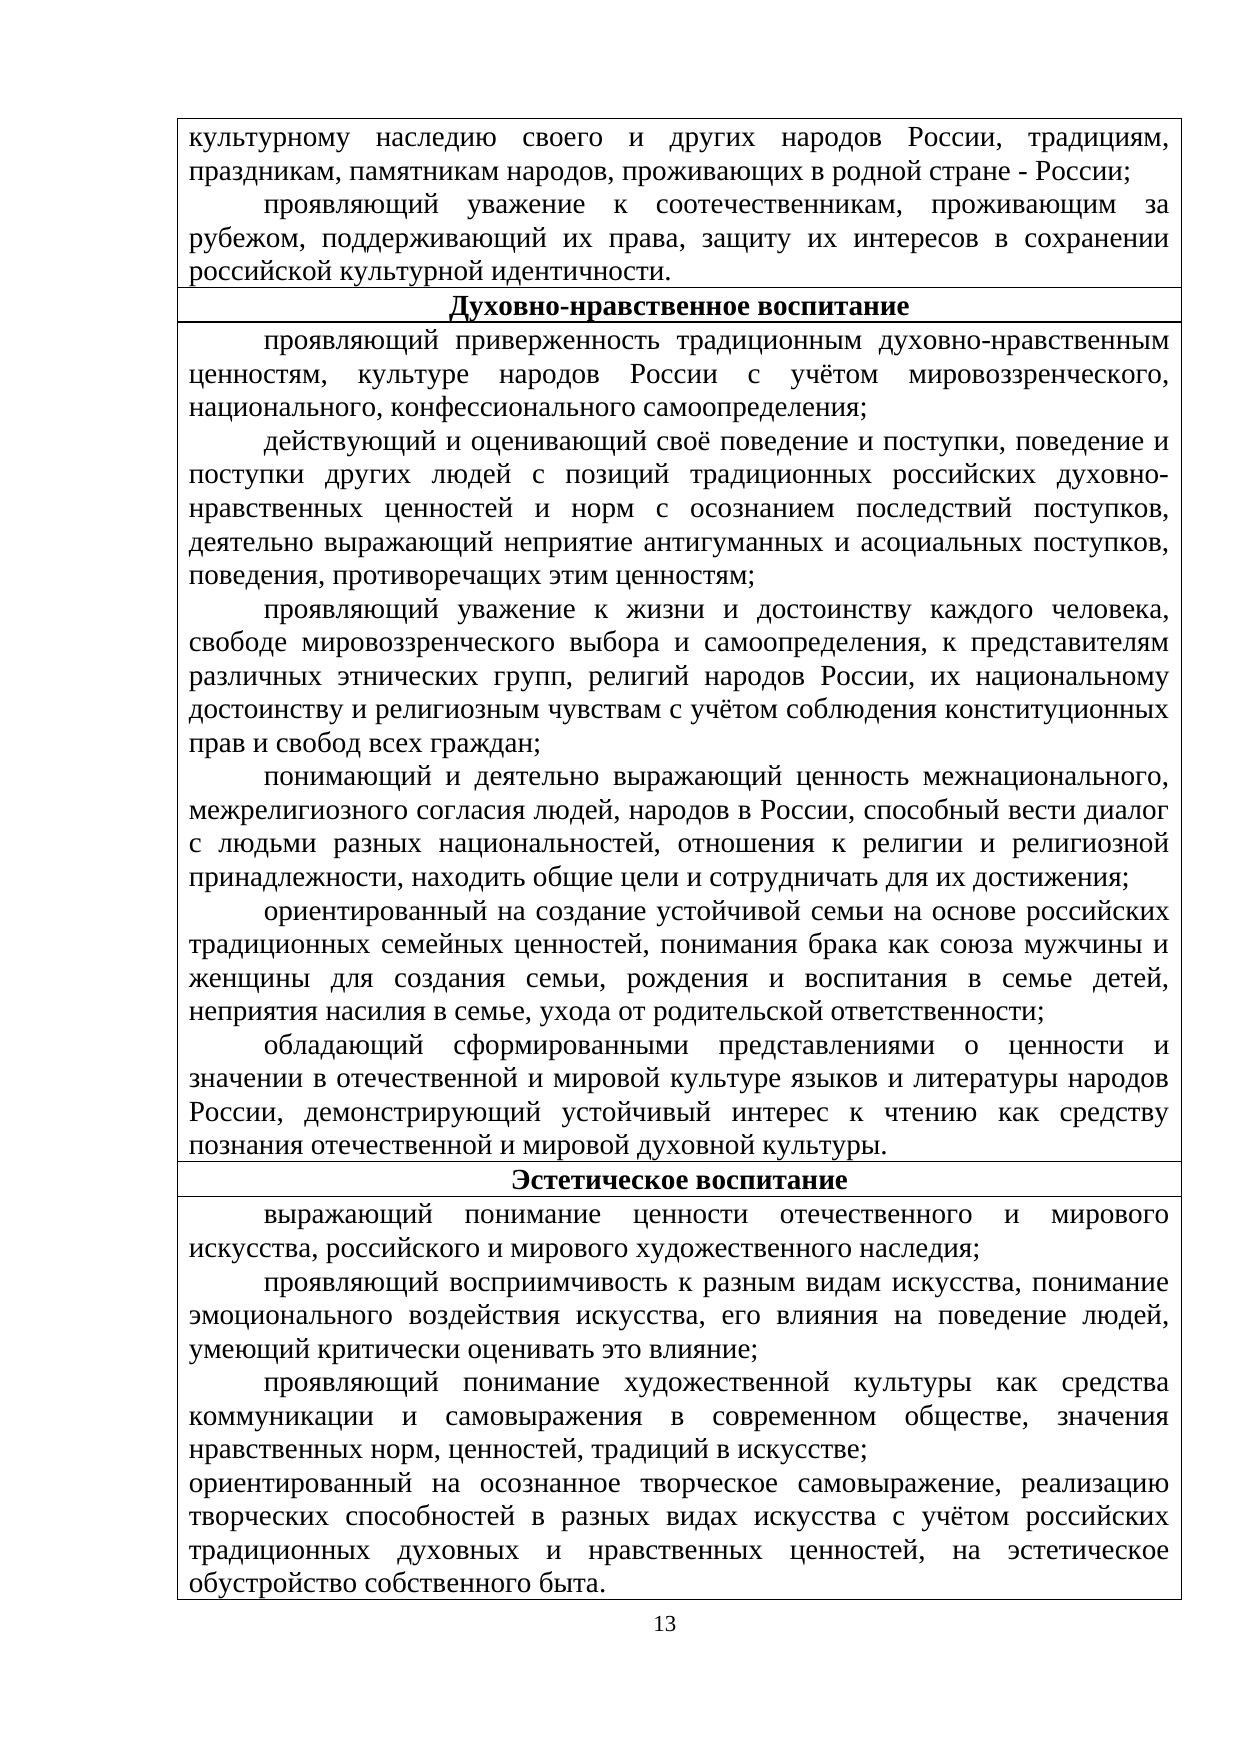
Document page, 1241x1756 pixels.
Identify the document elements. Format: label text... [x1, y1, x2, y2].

table_cell Эстетическое воспитание [178, 1162, 1181, 1196]
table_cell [178, 119, 1181, 287]
table_cell выражающий понимание ценности отечественного и мирового искусства, российского и мирового художественного наследия; проявляющий восприимчивость к разным видам искусства, понимание эмоционального воздействия искусства, его влияния на поведение людей, умеющий критически оценивать это влияние; проявляющий понимание художественной культуры как средства коммуникации и самовыражения в современном обществе, значения нравственных норм, ценностей, традиций в искусстве; ориентированный на осознанное творческое самовыражение, реализацию творческих способностей в разных видах искусства с учётом российских традиционных духовных и нравственных ценностей, на эстетическое обустройство собственного быта. [178, 1197, 1181, 1599]
table_cell Духовно-нравственное воспитание [178, 288, 1181, 321]
table_cell проявляющий приверженность традиционным духовно-нравственным ценностям, культуре народов России с учётом мировоззренческого, национального, конфессионального самоопределения; действующий и оценивающий своё поведение и поступки, поведение и поступки других людей с позиций традиционных российских духовно- нравственных ценностей и норм с осознанием последствий поступков, деятельно выражающий неприятие антигуманных и асоциальных поступков, поведения, противоречащих этим ценностям; проявляющий уважение к жизни и достоинству каждого человека, свободе мировоззренческого выбора и самоопределения, к представителям различных этнических групп, религий народов России, их национальному достоинству и религиозным чувствам с учётом соблюдения конституционных прав и свобод всех граждан; понимающий и деятельно выражающий ценность межнационального, межрелигиозного согласия людей, народов в России, способный вести диалог с людьми разных национальностей, отношения к религии и религиозной принадлежности, находить общие цели и сотрудничать для их достижения; ориентированный на создание устойчивой семьи на основе российских традиционных семейных ценностей, понимания брака как союза мужчины и женщины для создания семьи, рождения и воспитания в семье детей, неприятия насилия в семье, ухода от родительской ответственности; обладающий сформированными представлениями о ценности и значении в отечественной и мировой культуре языков и литературы народов России, демонстрирующий устойчивый интерес к чтению как средству познания отечественной и мировой духовной культуры. [178, 323, 1181, 1161]
